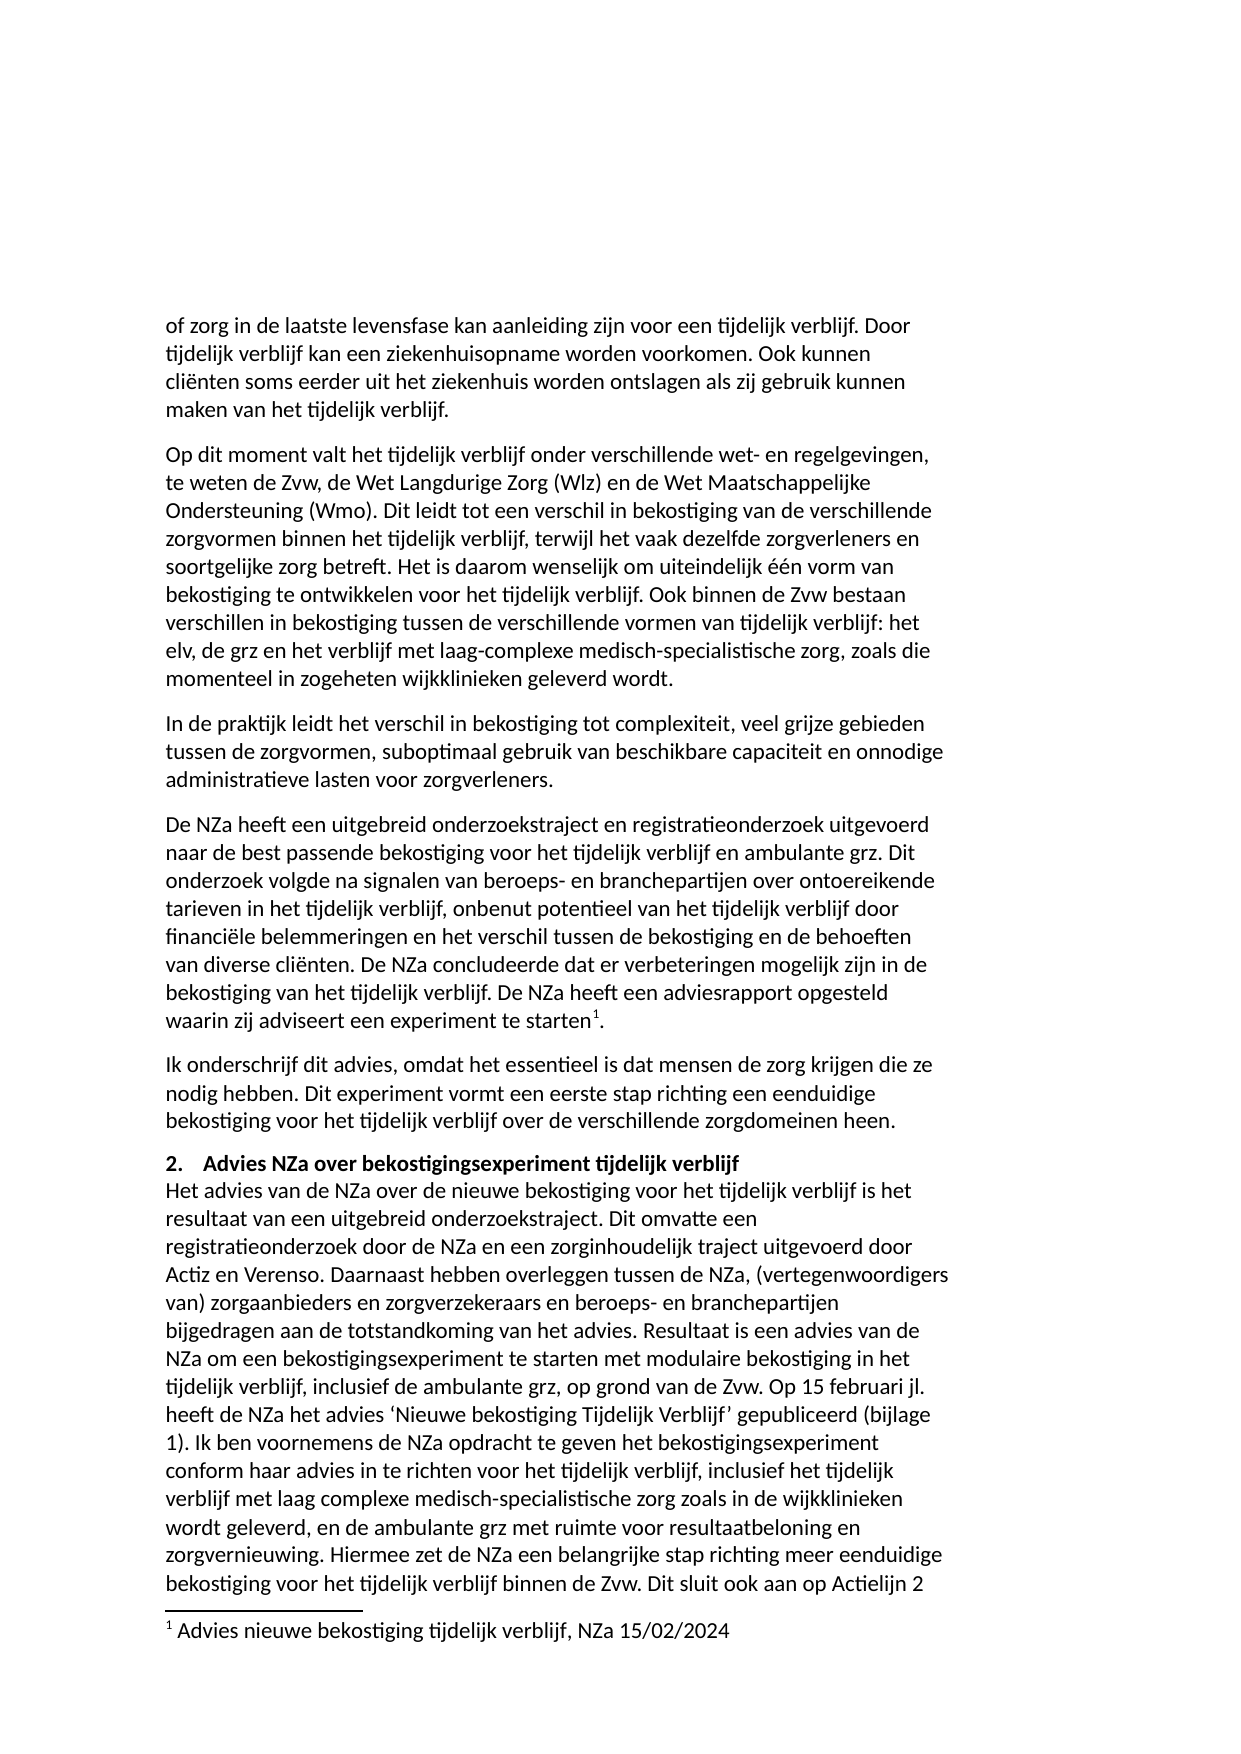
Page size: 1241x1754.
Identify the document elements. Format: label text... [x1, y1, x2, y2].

text De NZa heeft een uitgebreid onderzoekstraject en registratieonderzoek uitgevoerd naar de best passende bekostiging voor het tijdelijk verblijf en ambulante grz. Dit onderzoek volgde na signalen van beroeps- en branchepartijen over ontoereikende tarieven in het tijdelijk verblijf, onbenut potentieel van het tijdelijk verblijf door financiële belemmeringen en het verschil tussen de bekostiging en de behoeften van diverse cliënten. De NZa concludeerde dat er verbeteringen mogelijk zijn in de bekostiging van het tijdelijk verblijf. De NZa heeft een adviesrapport opgesteld waarin zij adviseert een experiment te starten. [165, 810, 951, 1034]
list Advies NZa over bekostigingsexperiment tijdelijk verblijf [165, 1151, 951, 1176]
text Op dit moment valt het tijdelijk verblijf onder verschillende wet- en regelgevingen, te weten de Zvw, de Wet Langdurige Zorg (Wlz) en de Wet Maatschappelijke Ondersteuning (Wmo). Dit leidt tot een verschil in bekostiging van de verschillende zorgvormen binnen het tijdelijk verblijf, terwijl het vaak dezelfde zorgverleners en soortgelijke zorg betreft. Het is daarom wenselijk om uiteindelijk één vorm van bekostiging te ontwikkelen voor het tijdelijk verblijf. Ook binnen de Zvw bestaan verschillen in bekostiging tussen de verschillende vormen van tijdelijk verblijf: het elv, de grz en het verblijf met laag-complexe medisch-specialistische zorg, zoals die momenteel in zogeheten wijkklinieken geleverd wordt. [165, 440, 951, 692]
text In de praktijk leidt het verschil in bekostiging tot complexiteit, veel grijze gebieden tussen de zorgvormen, suboptimaal gebruik van beschikbare capaciteit en onnodige administratieve lasten voor zorgverleners. [165, 709, 951, 793]
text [165, 311, 951, 423]
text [165, 1176, 951, 1597]
text Ik onderschrijf dit advies, omdat het essentieel is dat mensen de zorg krijgen die ze nodig hebben. Dit experiment vormt een eerste stap richting een eenduidige bekostiging voor het tijdelijk verblijf over de verschillende zorgdomeinen heen. [165, 1051, 951, 1135]
